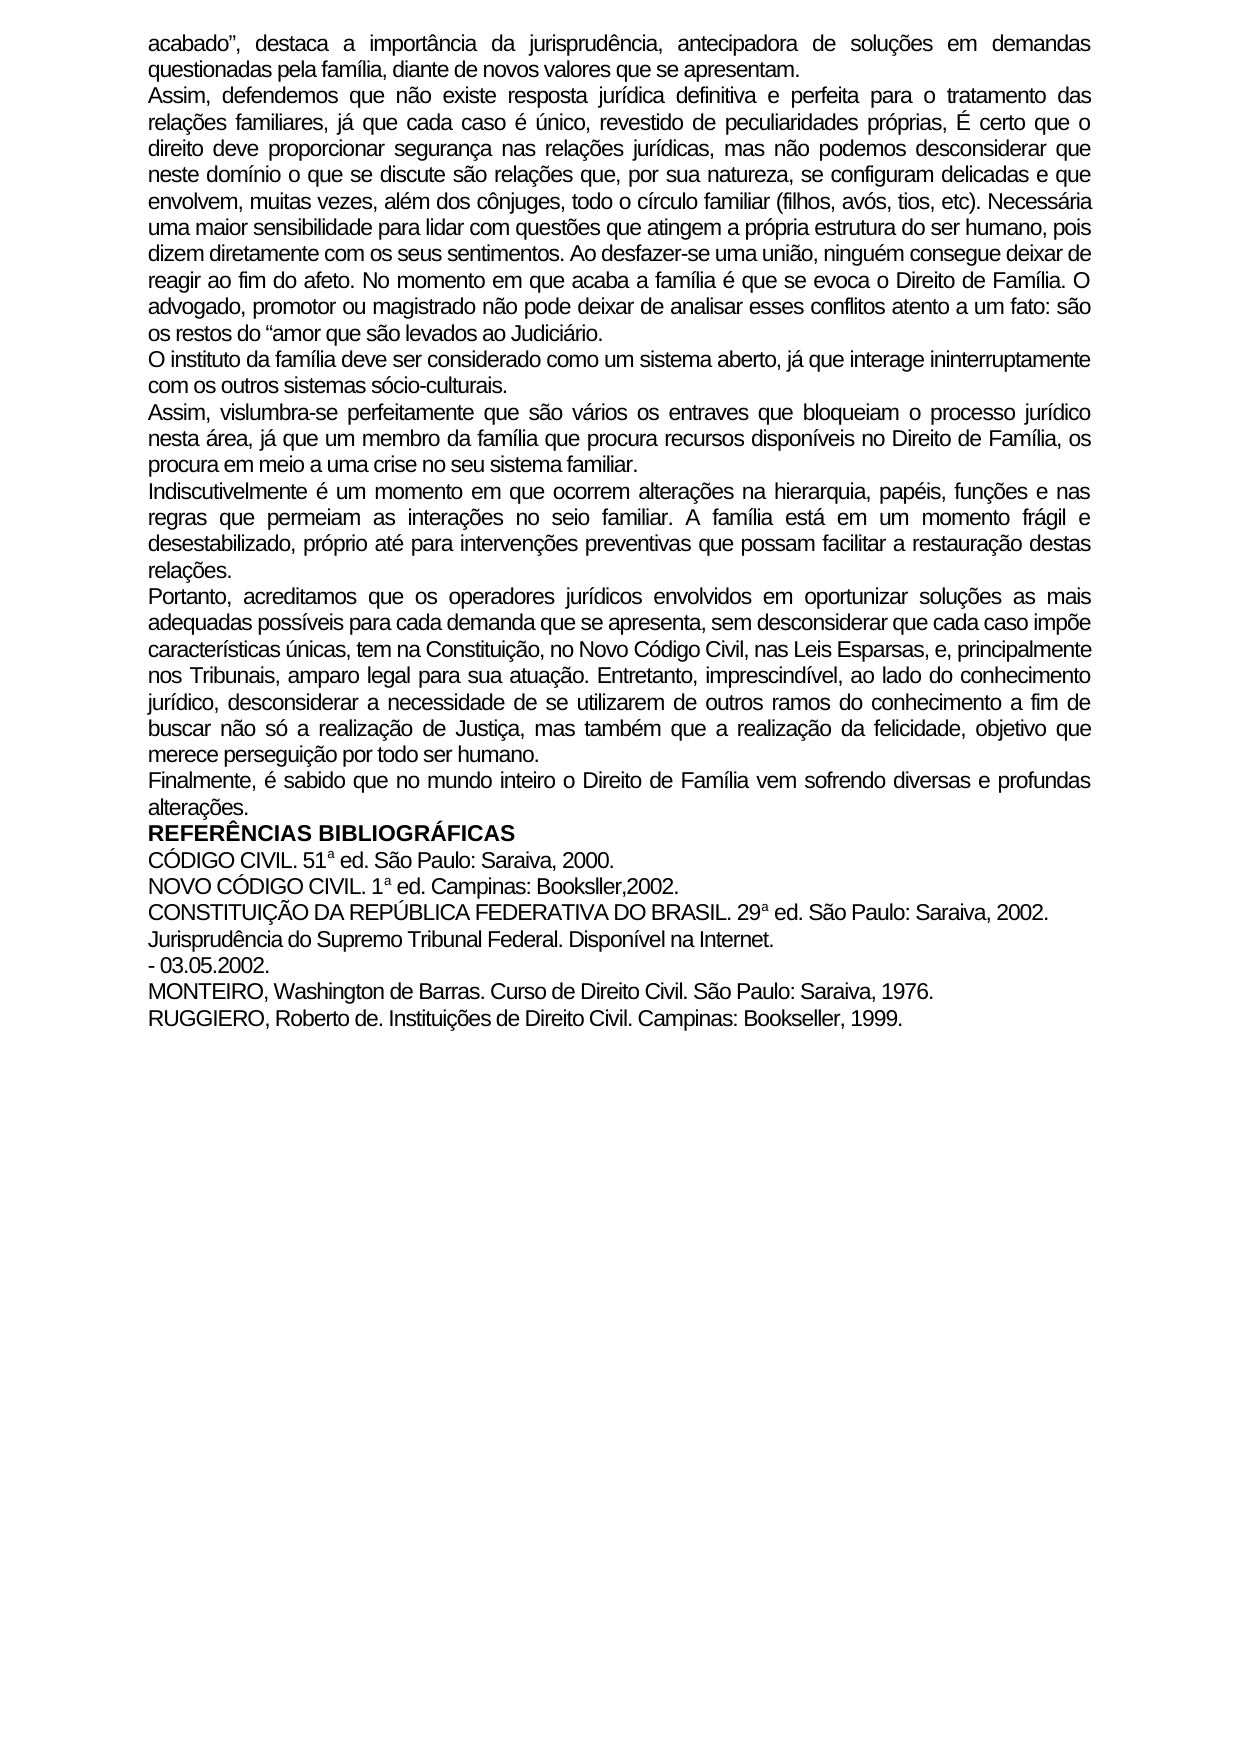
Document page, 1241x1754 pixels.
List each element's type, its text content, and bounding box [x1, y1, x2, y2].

text CÓDIGO CIVIL. 51a ed. São Paulo: Saraiva, 2000. [148, 847, 1092, 873]
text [148, 29, 1092, 82]
text Finalmente, é sabido que no mundo inteiro o Direito de Família vem sofrendo diversas e profundas alterações. [148, 767, 1092, 820]
text Indiscutivelmente é um momento em que ocorrem alterações na hierarquia, papéis, funções e nas regras que permeiam as interações no seio familiar. A família está em um momento frágil e desestabilizado, próprio até para intervenções preventivas que possam facilitar a restauração destas relações. [148, 478, 1092, 583]
text MONTEIRO, Washington de Barras. Curso de Direito Civil. São Paulo: Saraiva, 1976. [148, 978, 1092, 1005]
text RUGGIERO, Roberto de. Instituições de Direito Civil. Campinas: Bookseller, 1999. [148, 1005, 1092, 1031]
text O instituto da família deve ser considerado como um sistema aberto, já que interage ininterruptamente com os outros sistemas sócio-culturais. [148, 346, 1092, 398]
text REFERÊNCIAS BIBLIOGRÁFICAS [148, 820, 1092, 847]
text - 03.05.2002. [148, 952, 1092, 978]
text Assim, vislumbra-se perfeitamente que são vários os entraves que bloqueiam o processo jurídico nesta área, já que um membro da família que procura recursos disponíveis no Direito de Família, os procura em meio a uma crise no seu sistema familiar. [148, 398, 1092, 478]
text Portanto, acreditamos que os operadores jurídicos envolvidos em oportunizar soluções as mais adequadas possíveis para cada demanda que se apresenta, sem desconsiderar que cada caso impõe características únicas, tem na Constituição, no Novo Código Civil, nas Leis Esparsas, e, principalmente nos Tribunais, amparo legal para sua atuação. Entretanto, imprescindível, ao lado do conhecimento jurídico, desconsiderar a necessidade de se utilizarem de outros ramos do conhecimento a fim de buscar não só a realização de Justiça, mas também que a realização da felicidade, objetivo que merece perseguição por todo ser humano. [148, 583, 1092, 767]
text Jurisprudência do Supremo Tribunal Federal. Disponível na Internet. [148, 926, 1092, 952]
text CONSTITUIÇÃO DA REPÚBLICA FEDERATIVA DO BRASIL. 29a ed. São Paulo: Saraiva, 2002. [148, 899, 1092, 926]
text Assim, defendemos que não existe resposta jurídica definitiva e perfeita para o tratamento das relações familiares, já que cada caso é único, revestido de peculiaridades próprias, É certo que o direito deve proporcionar segurança nas relações jurídicas, mas não podemos desconsiderar que neste domínio o que se discute são relações que, por sua natureza, se configuram delicadas e que envolvem, muitas vezes, além dos cônjuges, todo o círculo familiar (filhos, avós, tios, etc). Necessária uma maior sensibilidade para lidar com questões que atingem a própria estrutura do ser humano, pois dizem diretamente com os seus sentimentos. Ao desfazer-se uma união, ninguém consegue deixar de reagir ao fim do afeto. No momento em que acaba a família é que se evoca o Direito de Família. O advogado, promotor ou magistrado não pode deixar de analisar esses conflitos atento a um fato: são os restos do “amor que são levados ao Judiciário. [148, 82, 1092, 346]
text NOVO CÓDIGO CIVIL. 1a ed. Campinas: Booksller,2002. [148, 873, 1092, 899]
